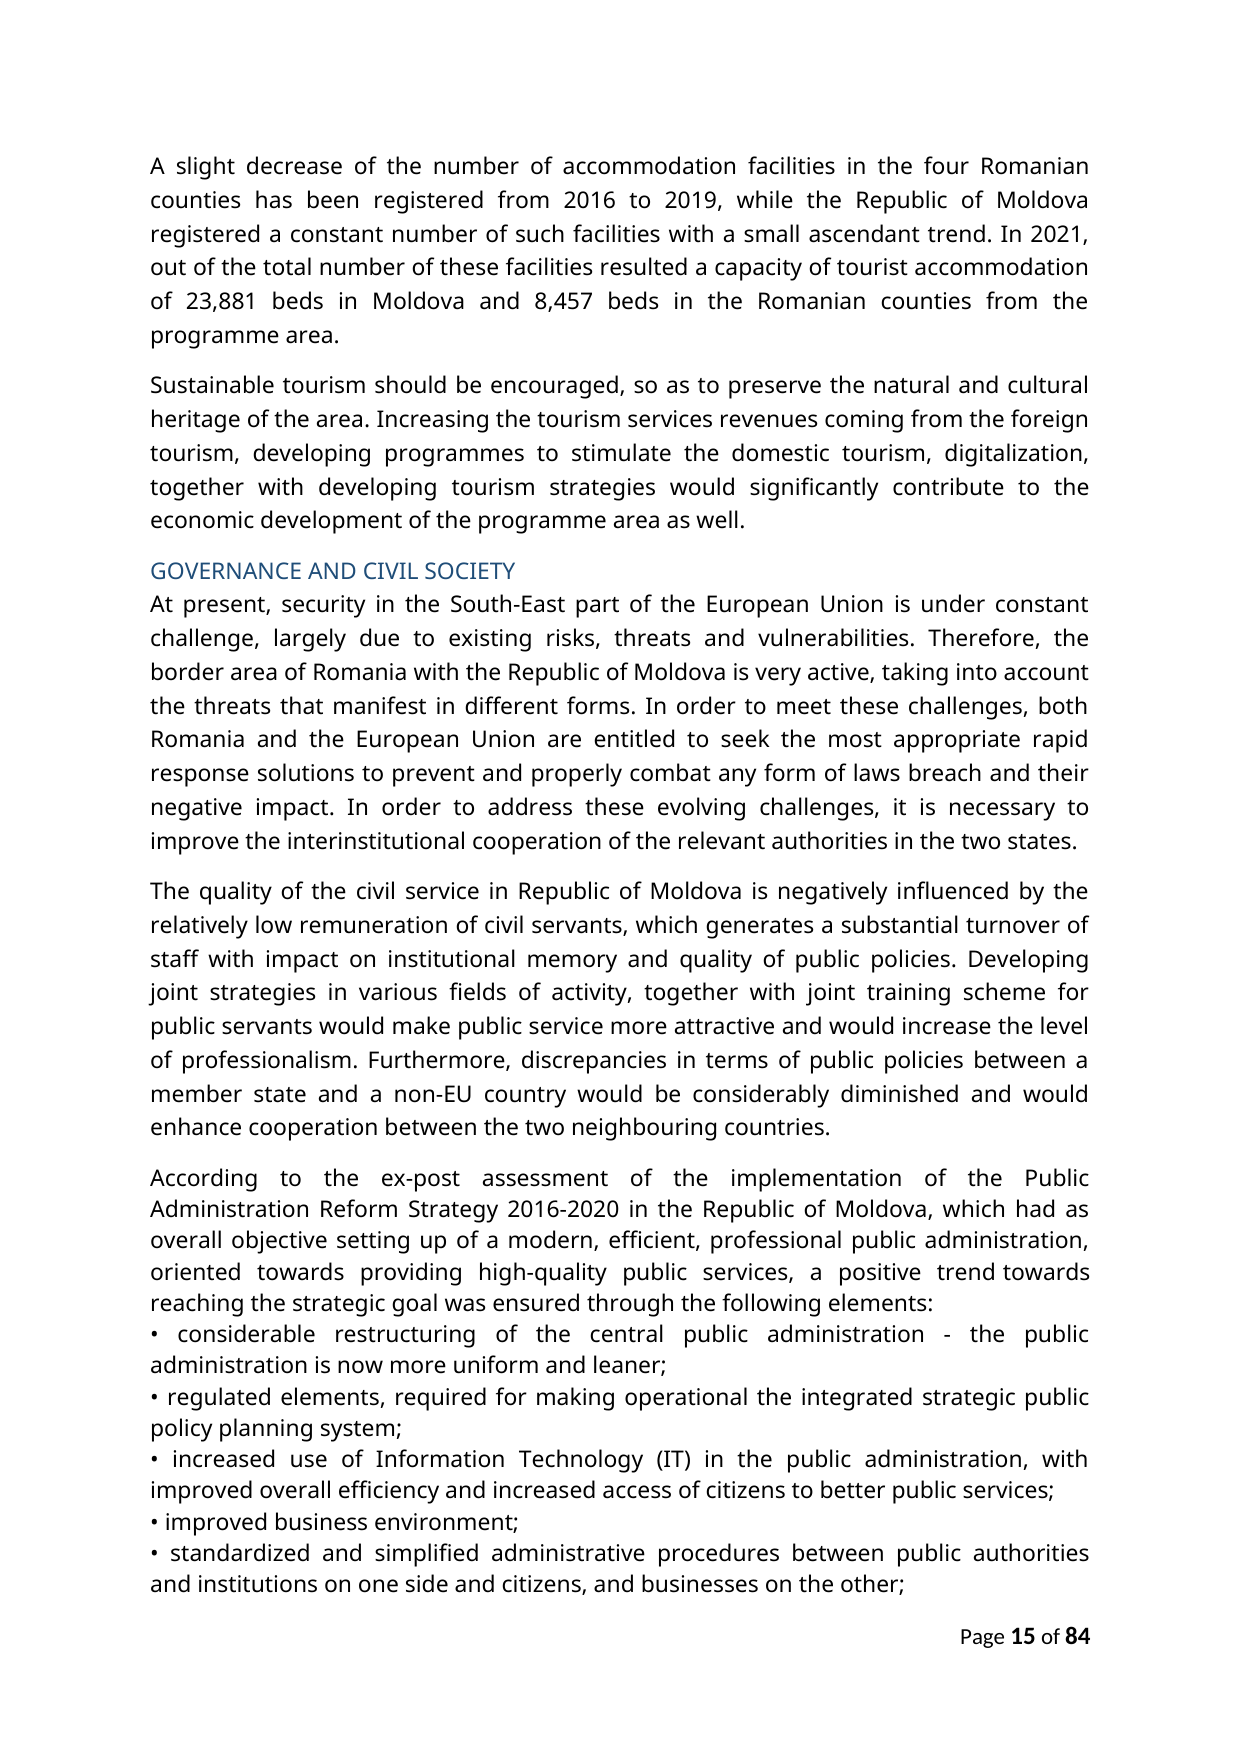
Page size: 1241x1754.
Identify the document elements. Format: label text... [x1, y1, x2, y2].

text A slight decrease of the number of accommodation facilities in the four Romanian counties has been registered from 2016 to 2019, while the Republic of Moldova registered a constant number of such facilities with a small ascendant trend. In 2021, out of the total number of these facilities resulted a capacity of tourist accommodation of 23,881 beds in Moldova and 8,457 beds in the Romanian counties from the programme area. [150, 150, 1090, 350]
text At present, security in the South-East part of the European Union is under constant challenge, largely due to existing risks, threats and vulnerabilities. Therefore, the border area of ​​Romania with the Republic of Moldova is very active, taking into account the threats that manifest in different forms. In order to meet these challenges, both Romania and the European Union are entitled to seek the most appropriate rapid response solutions to prevent and properly combat any form of laws breach and their negative impact. In order to address these evolving challenges, it is necessary to improve the interinstitutional cooperation of the relevant authorities in the two states. [150, 588, 1090, 856]
text The quality of the civil service in Republic of Moldova is negatively influenced by the relatively low remuneration of civil servants, which generates a substantial turnover of staff with impact on institutional memory and quality of public policies. Developing joint strategies in various fields of activity, together with joint training scheme for public servants would make public service more attractive and would increase the level of professionalism. Furthermore, discrepancies in terms of public policies between a member state and a non-EU country would be considerably diminished and would enhance cooperation between the two neighbouring countries. [150, 875, 1090, 1142]
subtitle GOVERNANCE AND CIVIL SOCIETY [150, 554, 1090, 586]
text According to the ex-post assessment of the implementation of the Public Administration Reform Strategy 2016-2020 in the Republic of Moldova, which had as overall objective setting up of a modern, efficient, professional public administration, oriented towards providing high-quality public services, a positive trend towards reaching the strategic goal was ensured through the following elements: [150, 1162, 1090, 1318]
text Sustainable tourism should be encouraged, so as to preserve the natural and cultural heritage of the area. Increasing the tourism services revenues coming from the foreign tourism, developing programmes to stimulate the domestic tourism, digitalization, together with developing tourism strategies would significantly contribute to the economic development of the programme area as well. [150, 369, 1090, 535]
text • increased use of Information Technology (IT) in the public administration, with improved overall efficiency and increased access of citizens to better public services; [150, 1443, 1090, 1505]
text • standardized and simplified administrative procedures between public authorities and institutions on one side and citizens, and businesses on the other; [150, 1537, 1090, 1599]
text • improved business environment; [150, 1505, 1090, 1537]
text • considerable restructuring of the central public administration - the public administration is now more uniform and leaner; [150, 1318, 1090, 1380]
text • regulated elements, required for making operational the integrated strategic public policy planning system; [150, 1380, 1090, 1443]
